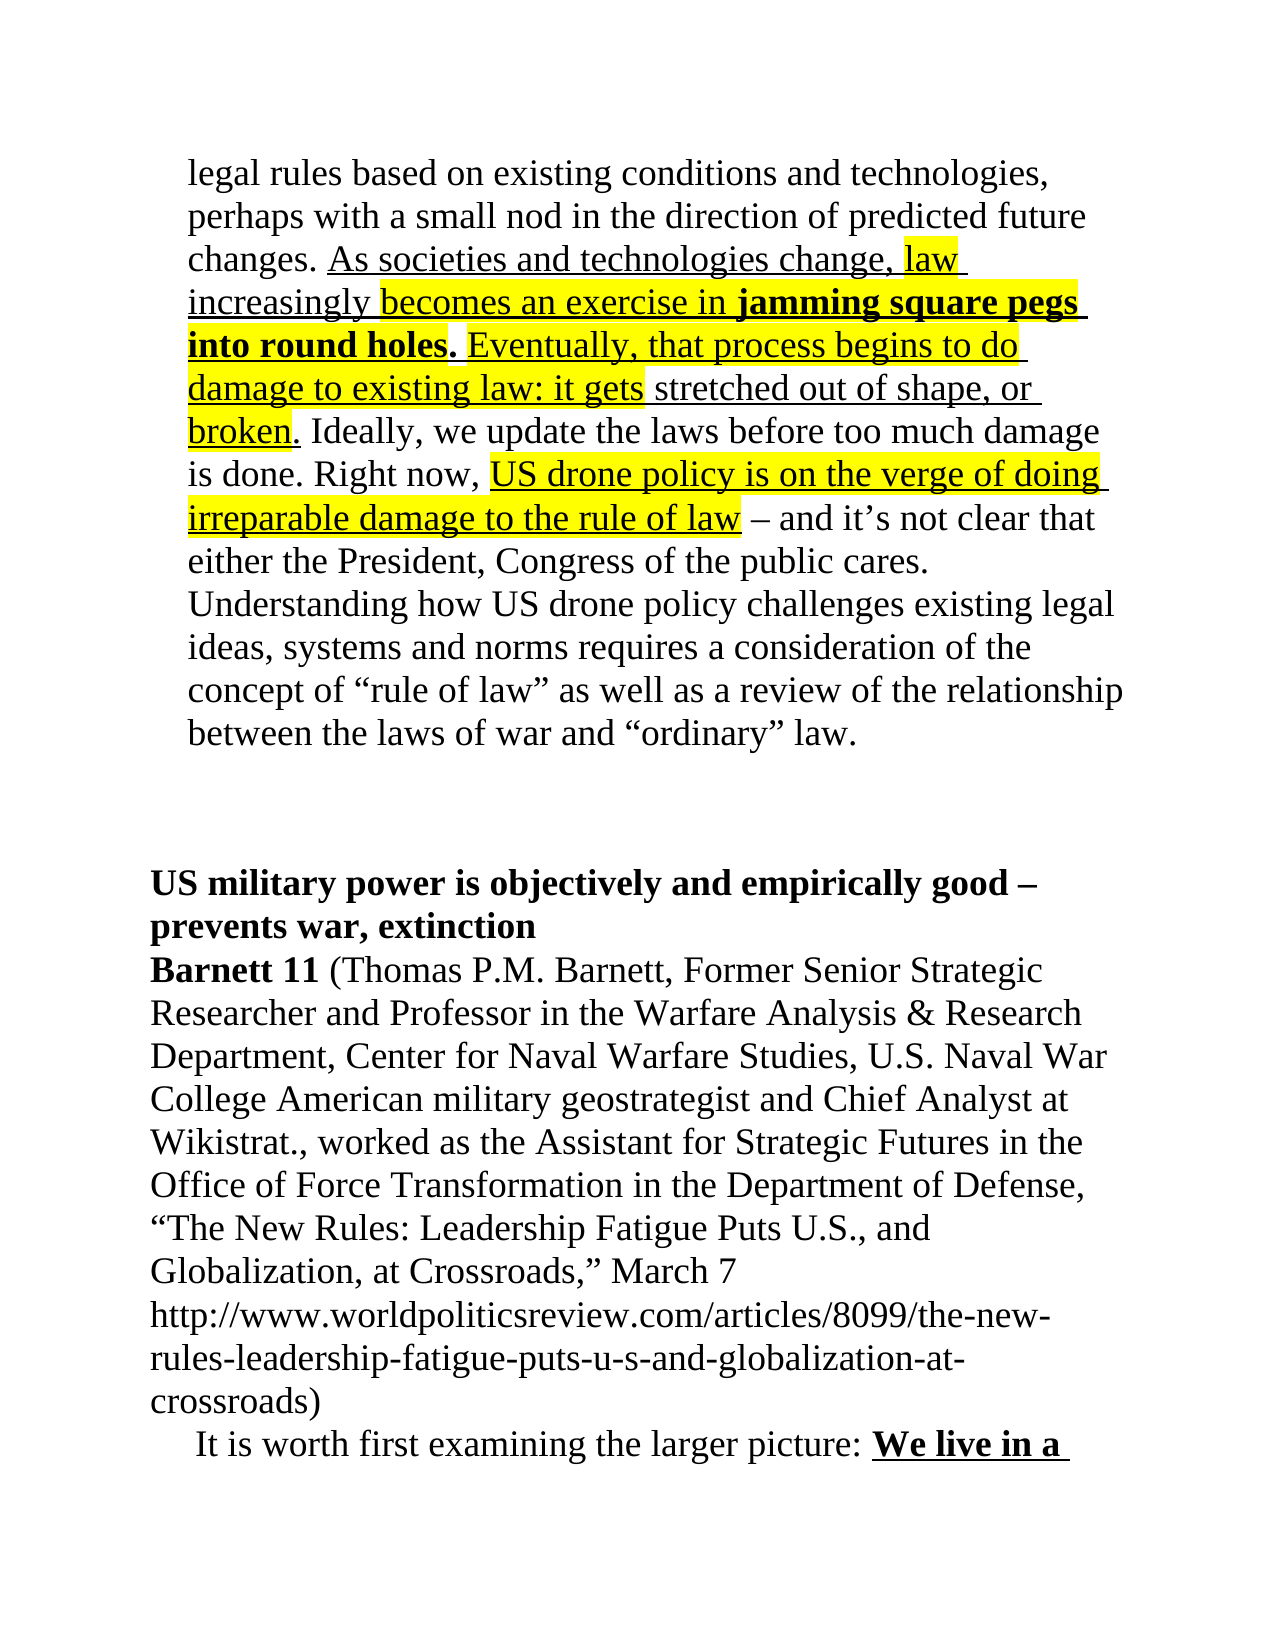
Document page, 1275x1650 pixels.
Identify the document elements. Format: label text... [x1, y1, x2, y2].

subtitle US military power is objectively and empirically good – prevents war, extinction [150, 861, 1125, 947]
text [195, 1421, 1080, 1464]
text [187, 150, 1125, 754]
text Barnett 11 (Thomas P.M. Barnett, Former Senior Strategic Researcher and Professor in the Warfare Analysis & Research Department, Center for Naval Warfare Studies, U.S. Naval War College American military geostrategist and Chief Analyst at Wikistrat., worked as the Assistant for Strategic Futures in the Office of Force Transformation in the Department of Defense, “The New Rules: Leadership Fatigue Puts U.S., and Globalization, at Crossroads,” March 7 http://www.worldpoliticsreview.com/articles/8099/the-new-rules-leadership-fatigue-puts-u-s-and-globalization-at-crossroads) [150, 947, 1125, 1421]
